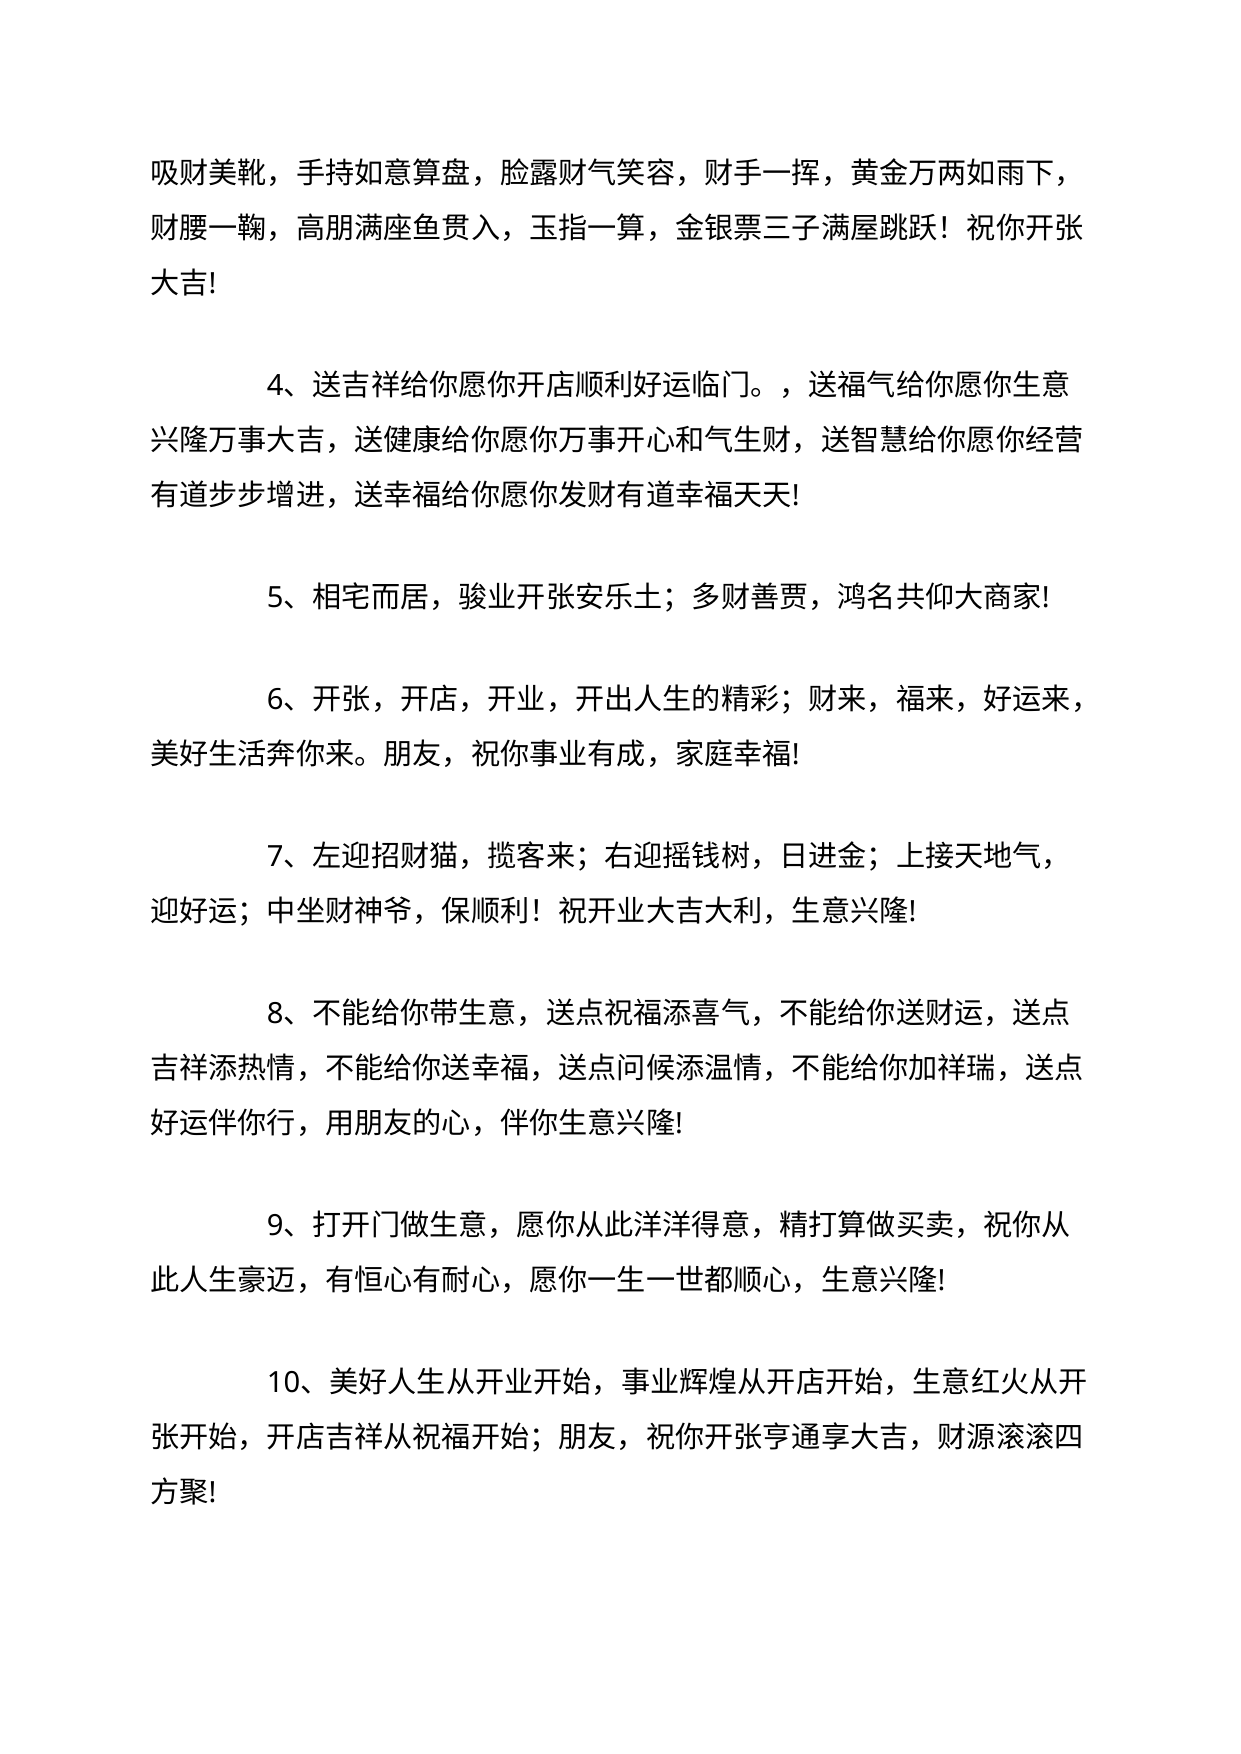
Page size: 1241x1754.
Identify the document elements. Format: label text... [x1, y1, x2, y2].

text 6、开张，开店，开业，开出人生的精彩；财来，福来，好运来，美好生活奔你来。朋友，祝你事业有成，家庭幸福! [150, 676, 1090, 773]
text 8、不能给你带生意，送点祝福添喜气，不能给你送财运，送点吉祥添热情，不能给你送幸福，送点问候添温情，不能给你加祥瑞，送点好运伴你行，用朋友的心，伴你生意兴隆! [150, 989, 1090, 1142]
text 5、相宅而居，骏业开张安乐土；多财善贾，鸿名共仰大商家! [150, 574, 1090, 616]
text 10、美好人生从开业开始，事业辉煌从开店开始，生意红火从开张开始，开店吉祥从祝福开始；朋友，祝你开张亨通享大吉，财源滚滚四方聚! [150, 1358, 1090, 1511]
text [150, 150, 1090, 302]
text 4、送吉祥给你愿你开店顺利好运临门。，送福气给你愿你生意兴隆万事大吉，送健康给你愿你万事开心和气生财，送智慧给你愿你经营有道步步增进，送幸福给你愿你发财有道幸福天天! [150, 362, 1090, 514]
text 7、左迎招财猫，揽客来；右迎摇钱树，日进金；上接天地气，迎好运；中坐财神爷，保顺利！祝开业大吉大利，生意兴隆! [150, 833, 1090, 930]
text 9、打开门做生意，愿你从此洋洋得意，精打算做买卖，祝你从此人生豪迈，有恒心有耐心，愿你一生一世都顺心，生意兴隆! [150, 1201, 1090, 1299]
